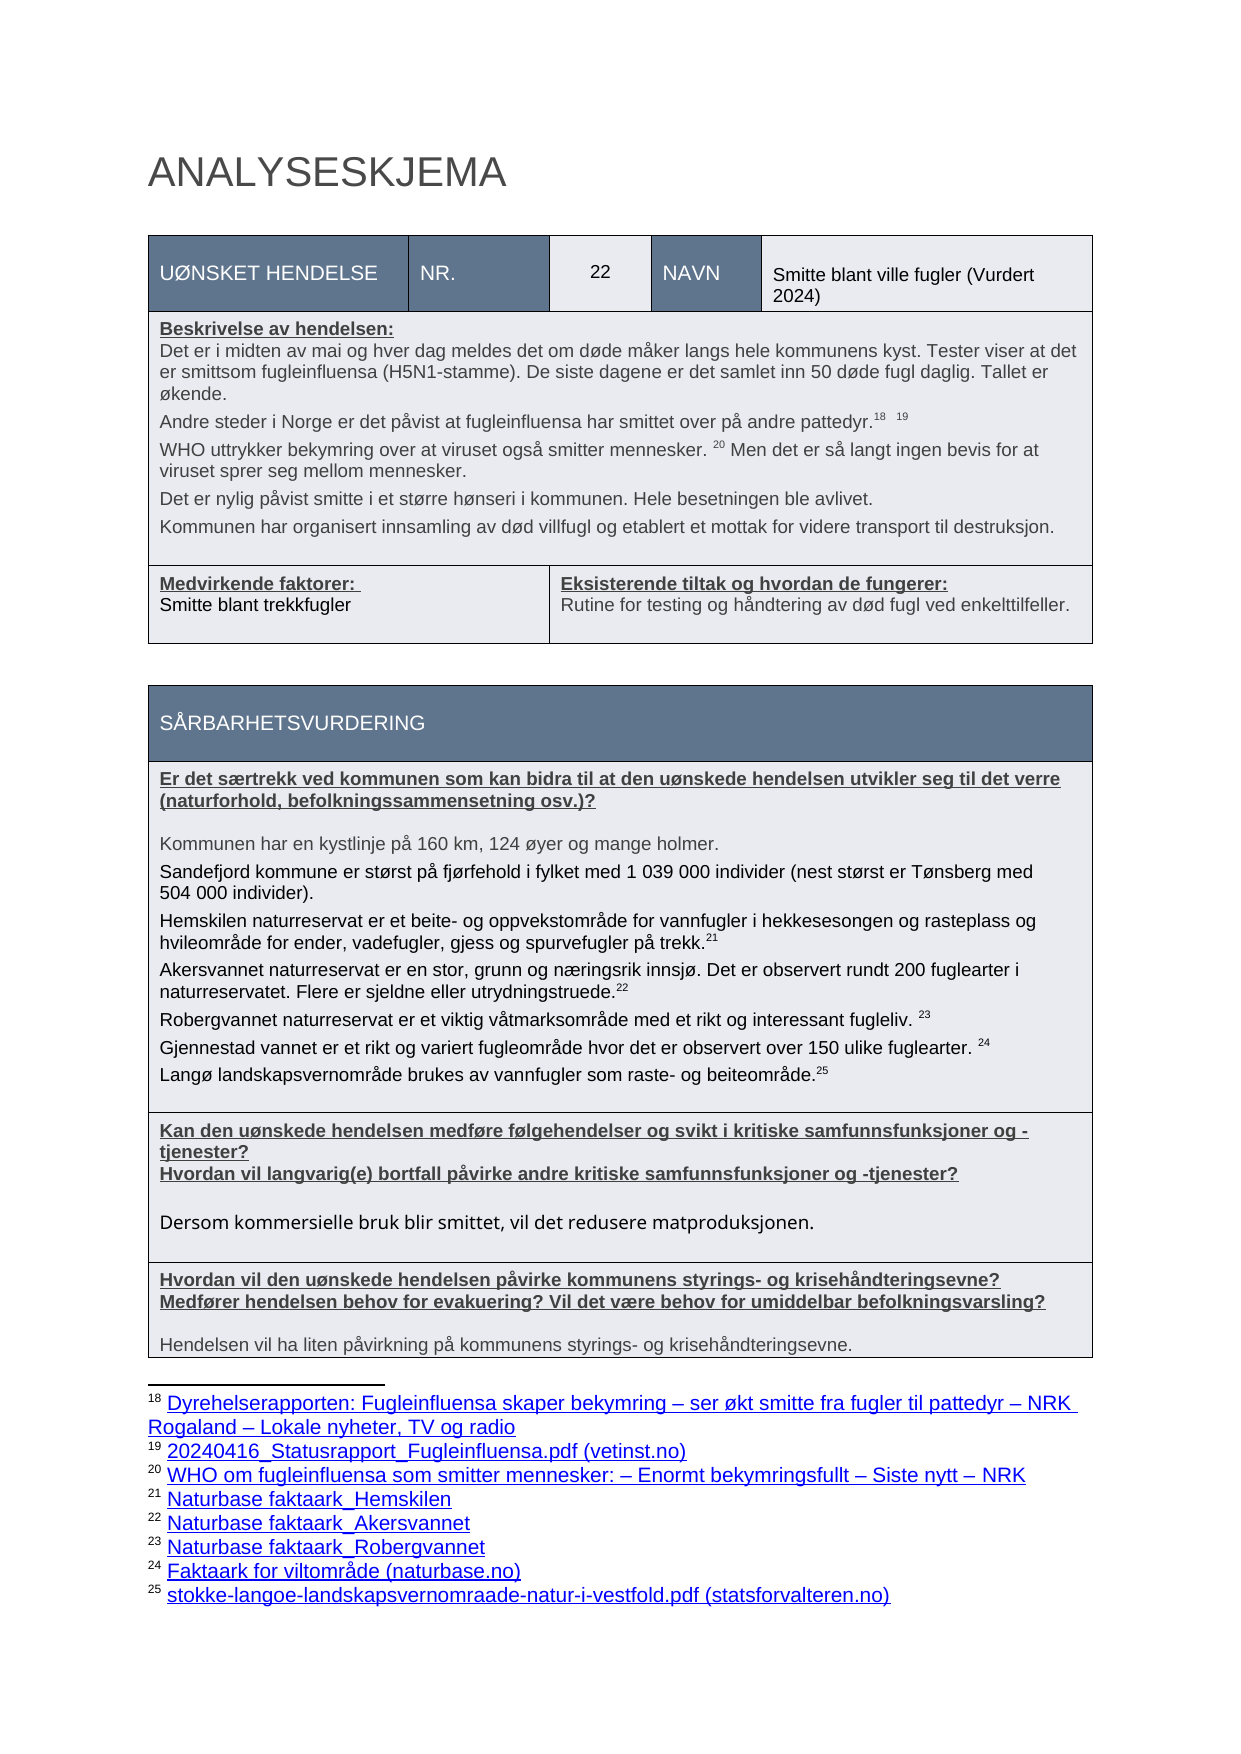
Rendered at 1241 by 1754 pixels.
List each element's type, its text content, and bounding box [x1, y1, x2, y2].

table_cell Beskrivelse av hendelsen: Det er i midten av mai og hver dag meldes det om døde måker langs hele kommunens kyst. Tester viser at det er smittsom fugleinfluensa (H5N1-stamme). De siste dagene er det samlet inn 50 døde fugl daglig. Tallet er økende. Andre steder i Norge er det påvist at fugleinfluensa har smittet over på andre pattedyr. WHO uttrykker bekymring over at viruset også smitter mennesker. Men det er så langt ingen bevis for at viruset sprer seg mellom mennesker. Det er nylig påvist smitte i et større hønseri i kommunen. Hele besetningen ble avlivet. Kommunen har organisert innsamling av død villfugl og etablert et mottak for videre transport til destruksjon. [149, 312, 1092, 565]
table_cell Eksisterende tiltak og hvordan de fungerer: Rutine for testing og håndtering av død fugl ved enkelttilfeller. [550, 566, 1092, 643]
table_header SÅRBARHETSVURDERING [149, 686, 1092, 761]
table_header Smitte blant ville fugler (Vurdert 2024) [762, 236, 1092, 311]
table_header NR. [409, 236, 549, 311]
table_cell Medvirkende faktorer: Smitte blant trekkfugler [149, 566, 549, 643]
table_cell Er det særtrekk ved kommunen som kan bidra til at den uønskede hendelsen utvikler seg til det verre (naturforhold, befolkningssammensetning osv.)? Kommunen har en kystlinje på 160 km, 124 øyer og mange holmer. Sandefjord kommune er størst på fjørfehold i fylket med 1 039 000 individer (nest størst er Tønsberg med 504 000 individer). Hemskilen naturreservat er et beite- og oppvekstområde for vannfugler i hekkesesongen og rasteplass og hvileområde for ender, vadefugler, gjess og spurvefugler på trekk. Akersvannet naturreservat er en stor, grunn og næringsrik innsjø. Det er observert rundt 200 fuglearter i naturreservatet. Flere er sjeldne eller utrydningstruede. Robergvannet naturreservat er et viktig våtmarksområde med et rikt og interessant fugleliv. Gjennestad vannet er et rikt og variert fugleområde hvor det er observert over 150 ulike fuglearter. Langø landskapsvernområde brukes av vannfugler som raste- og beiteområde. [149, 762, 1092, 1112]
table_header 22 [550, 236, 651, 311]
table_cell Kan den uønskede hendelsen medføre følgehendelser og svikt i kritiske samfunnsfunksjoner og -tjenester? Hvordan vil langvarig(e) bortfall påvirke andre kritiske samfunnsfunksjoner og -tjenester? Dersom kommersielle bruk blir smittet, vil det redusere matproduksjonen. [149, 1113, 1092, 1262]
table_header NAVN [652, 236, 761, 311]
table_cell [149, 1263, 1092, 1357]
table_header UØNSKET HENDELSE [149, 236, 408, 311]
text ANALYSESKJEMA [148, 148, 874, 225]
